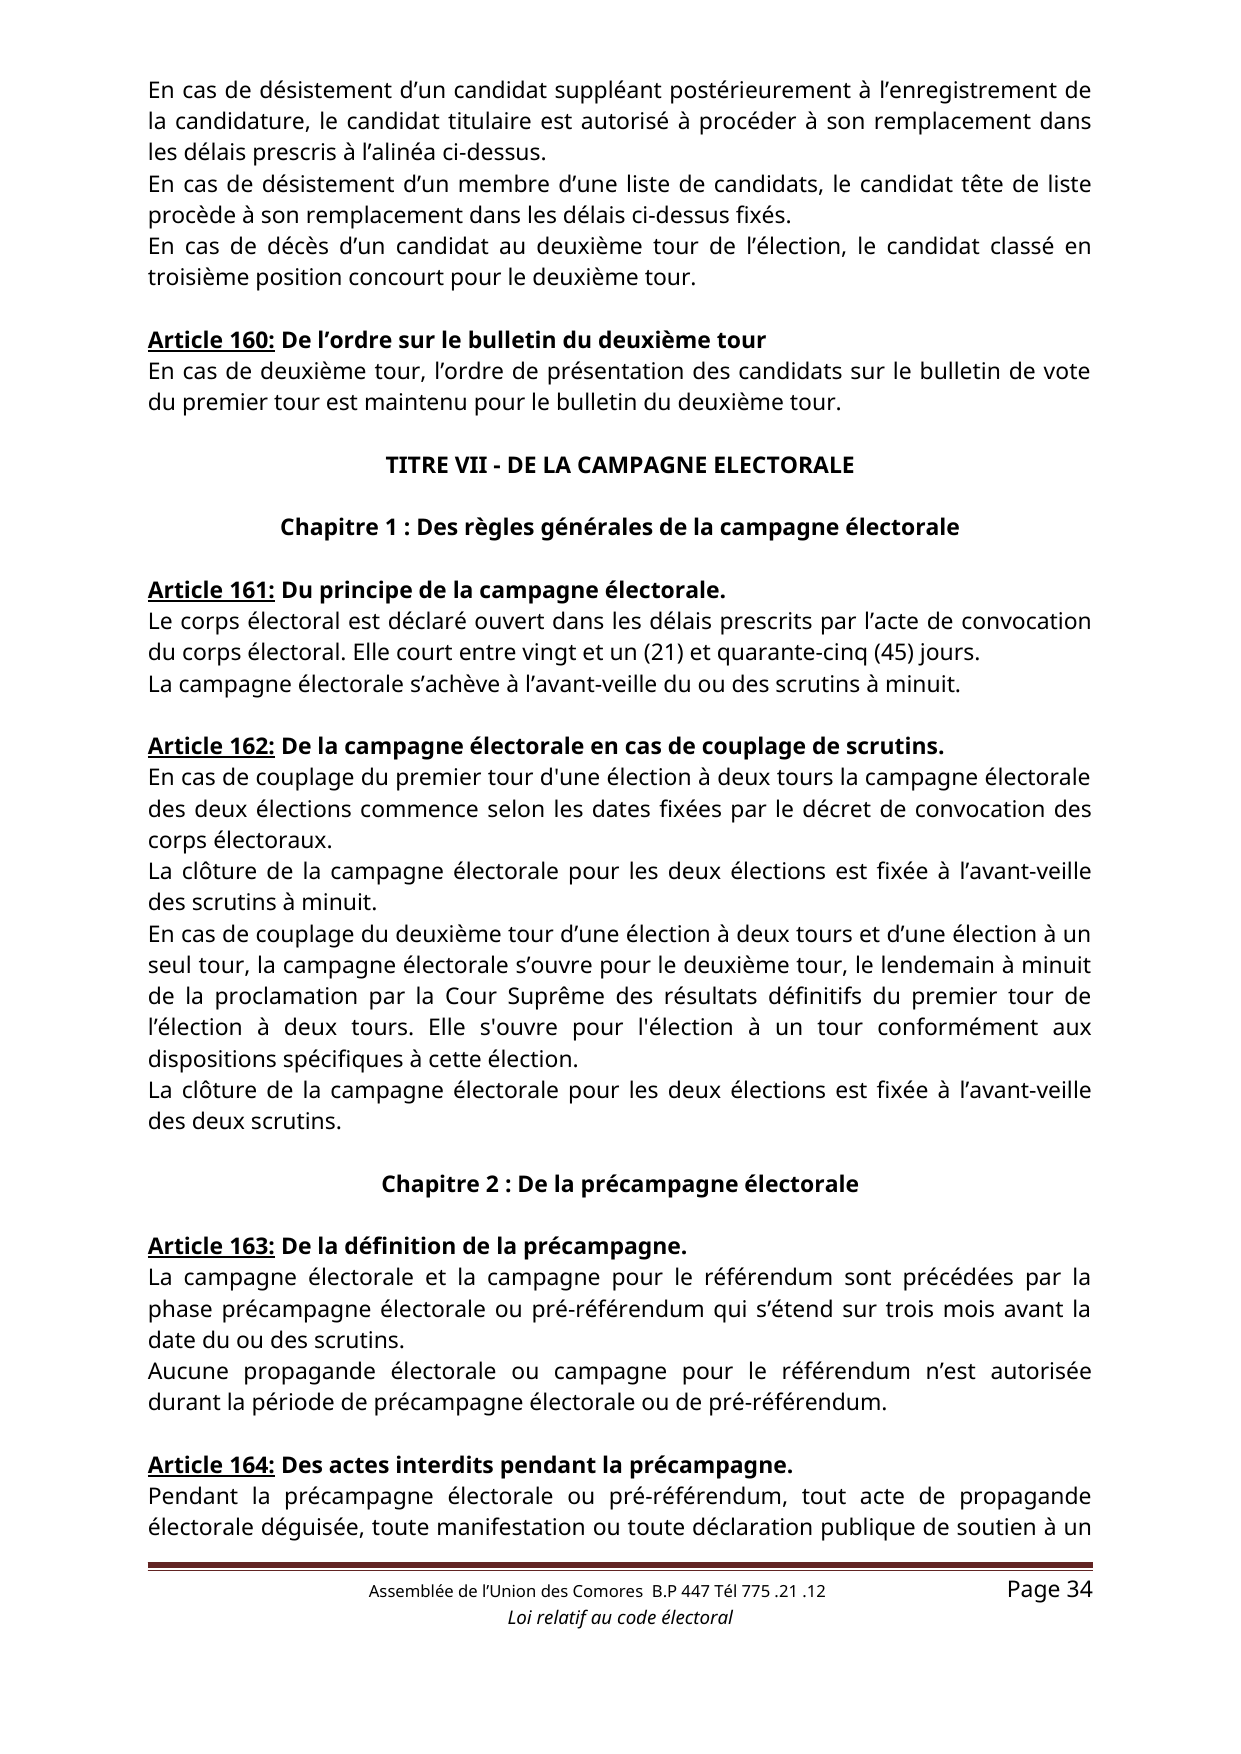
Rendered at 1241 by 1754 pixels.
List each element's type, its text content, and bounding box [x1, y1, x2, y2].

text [148, 1480, 1093, 1543]
text Article 161: Du principe de la campagne électorale. [148, 574, 1093, 605]
text Article 163: De la définition de la précampagne. [148, 1230, 1093, 1261]
text Chapitre 2 : De la précampagne électorale [148, 1168, 1093, 1199]
text Aucune propagande électorale ou campagne pour le référendum n’est autorisée durant la période de précampagne électorale ou de pré-référendum. [148, 1355, 1093, 1418]
text La campagne électorale et la campagne pour le référendum sont précédées par la phase précampagne électorale ou pré-référendum qui s’étend sur trois mois avant la date du ou des scrutins. [148, 1261, 1093, 1355]
text En cas de décès d’un candidat au deuxième tour de l’élection, le candidat classé en troisième position concourt pour le deuxième tour. [148, 230, 1093, 293]
text La clôture de la campagne électorale pour les deux élections est fixée à l’avant-veille des deux scrutins. [148, 1074, 1093, 1136]
text Article 160: De l’ordre sur le bulletin du deuxième tour [148, 324, 1093, 355]
text Article 162: De la campagne électorale en cas de couplage de scrutins. [148, 730, 1093, 761]
text Le corps électoral est déclaré ouvert dans les délais prescrits par l’acte de convocation du corps électoral. Elle court entre vingt et un (21) et quarante-cinq (45) jours. [148, 605, 1093, 668]
text En cas de couplage du premier tour d'une élection à deux tours la campagne électorale des deux élections commence selon les dates fixées par le décret de convocation des corps électoraux. [148, 761, 1093, 855]
text En cas de désistement d’un candidat suppléant postérieurement à l’enregistrement de la candidature, le candidat titulaire est autorisé à procéder à son remplacement dans les délais prescris à l’alinéa ci-dessus. [148, 74, 1093, 168]
text TITRE VII - DE LA CAMPAGNE ELECTORALE [148, 449, 1093, 480]
text La campagne électorale s’achève à l’avant-veille du ou des scrutins à minuit. [148, 668, 1093, 699]
text En cas de couplage du deuxième tour d’une élection à deux tours et d’une élection à un seul tour, la campagne électorale s’ouvre pour le deuxième tour, le lendemain à minuit de la proclamation par la Cour Suprême des résultats définitifs du premier tour de l’élection à deux tours. Elle s'ouvre pour l'élection à un tour conformément aux dispositions spécifiques à cette élection. [148, 918, 1093, 1074]
text Chapitre 1 : Des règles générales de la campagne électorale [148, 511, 1093, 543]
text Article 164: Des actes interdits pendant la précampagne. [148, 1449, 1093, 1480]
text La clôture de la campagne électorale pour les deux élections est fixée à l’avant-veille des scrutins à minuit. [148, 855, 1093, 918]
text En cas de désistement d’un membre d’une liste de candidats, le candidat tête de liste procède à son remplacement dans les délais ci-dessus fixés. [148, 168, 1093, 230]
text En cas de deuxième tour, l’ordre de présentation des candidats sur le bulletin de vote du premier tour est maintenu pour le bulletin du deuxième tour. [148, 355, 1093, 418]
